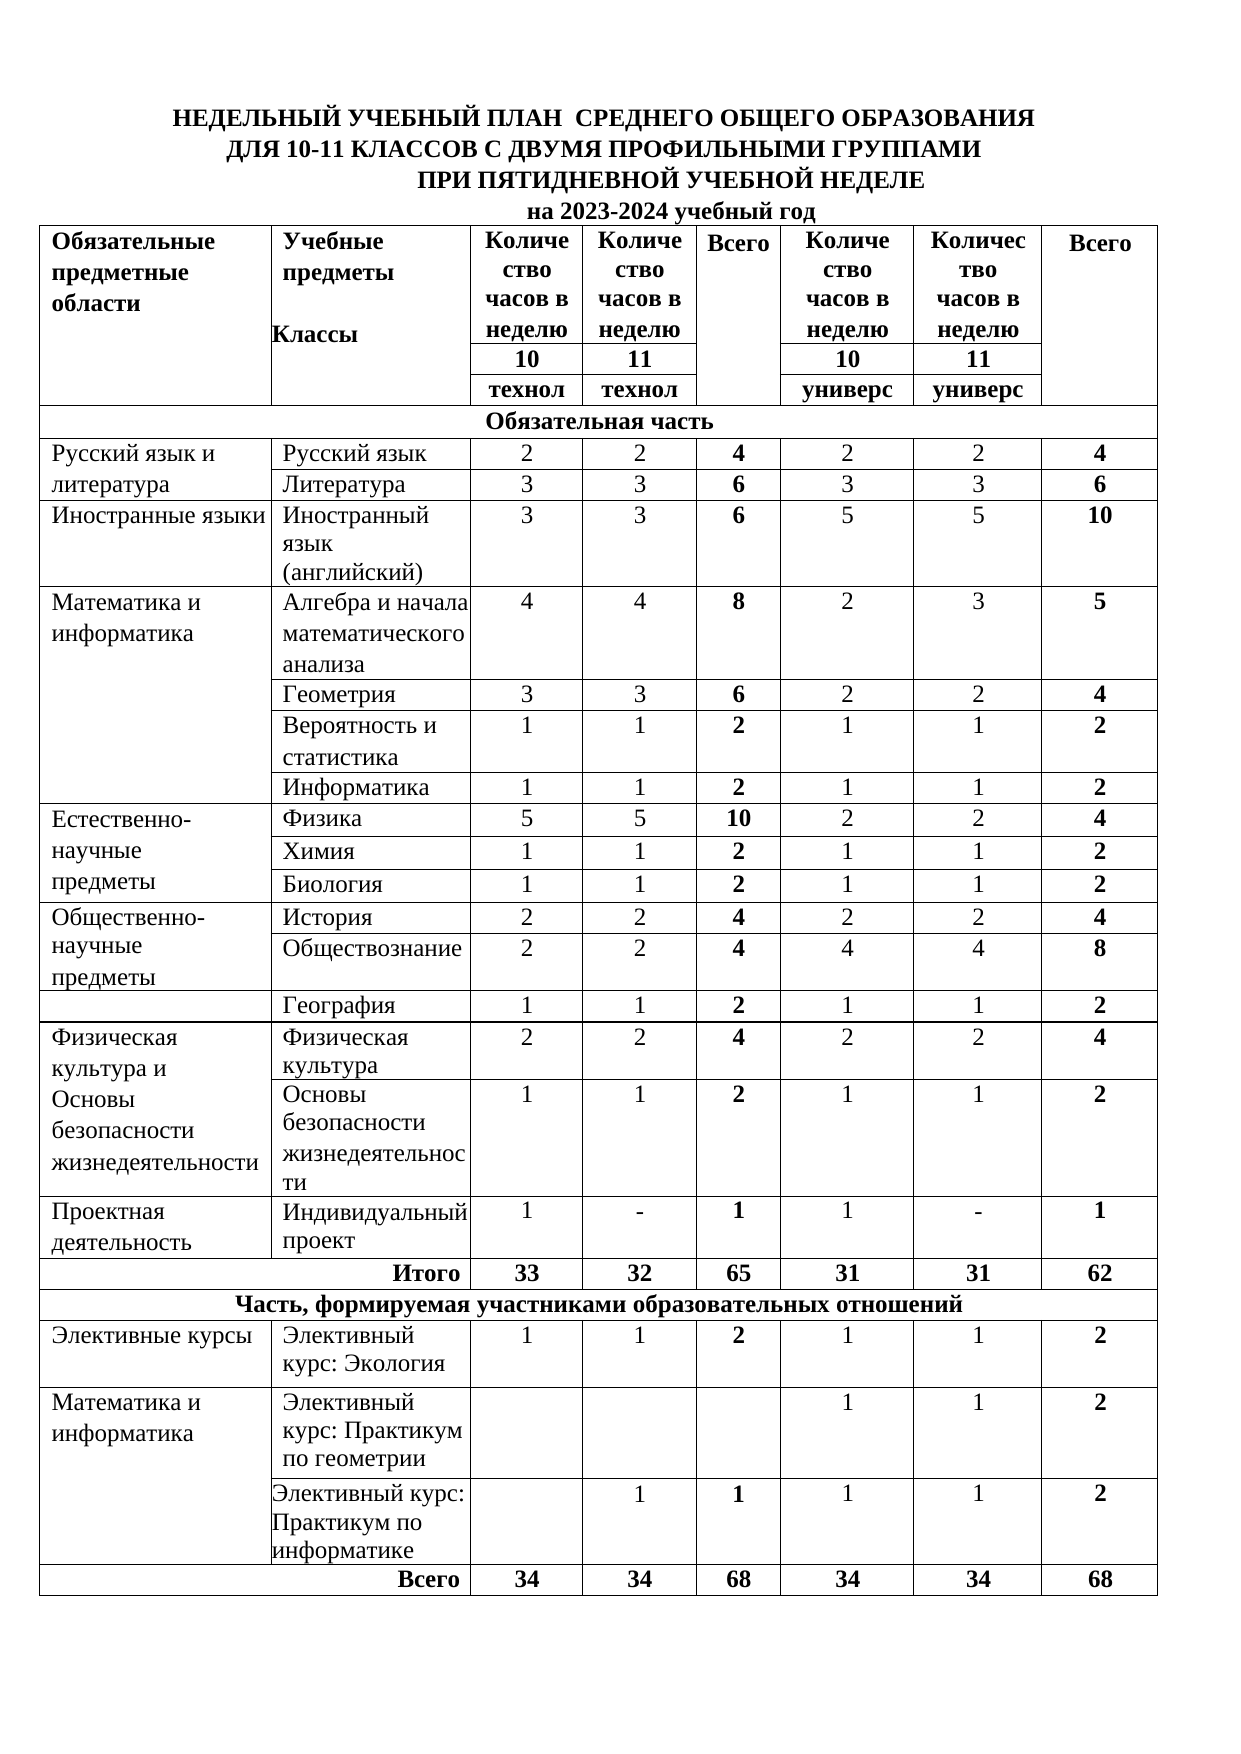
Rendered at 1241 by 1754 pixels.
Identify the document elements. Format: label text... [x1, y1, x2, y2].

table_cell 1 [697, 1197, 780, 1258]
table_cell 2 [1042, 711, 1157, 772]
table_cell Русский язык [272, 439, 470, 469]
table_cell 3 [583, 470, 696, 500]
table_cell 1 [781, 1388, 913, 1478]
table_cell География [272, 991, 470, 1021]
table_cell 5 [781, 501, 913, 586]
table_cell 2 [914, 903, 1041, 933]
table_cell 2 [781, 804, 913, 836]
table_cell 1 [914, 837, 1041, 869]
table_cell Часть, формируемая участниками образовательных отношений [40, 1290, 1157, 1320]
table_cell 1 [781, 1479, 913, 1564]
table_cell Математика и информатика [40, 587, 271, 803]
table_cell - [583, 1197, 696, 1258]
table_cell Иностранный язык (английский) [272, 501, 470, 586]
table_cell 1 [914, 1388, 1041, 1478]
table_cell 2 [583, 934, 696, 990]
table_cell 2 [697, 870, 780, 902]
table_cell 1 [1042, 1197, 1157, 1258]
table_cell 1 [914, 1080, 1041, 1196]
table_cell 2 [914, 1023, 1041, 1079]
table_cell 1 [471, 711, 582, 772]
table_cell 1 [583, 1479, 696, 1564]
table_cell 2 [697, 991, 780, 1021]
table_header Количество часов в неделю [914, 226, 1041, 343]
table_cell Индивидуальный проект [272, 1197, 470, 1258]
table_cell Вероятность и статистика [272, 711, 470, 772]
table_cell Иностранные языки [40, 501, 271, 586]
table_cell 4 [1042, 1023, 1157, 1079]
table_cell 2 [1042, 773, 1157, 803]
table_cell [583, 1388, 696, 1478]
table_cell 4 [697, 934, 780, 990]
table_cell 2 [781, 680, 913, 710]
table_cell 4 [697, 903, 780, 933]
table_cell универс [781, 375, 913, 405]
table_cell [40, 991, 271, 1021]
table_cell 10 [1042, 501, 1157, 586]
table_cell 1 [471, 870, 582, 902]
table_cell 8 [1042, 934, 1157, 990]
table_cell 2 [471, 934, 582, 990]
table_cell 33 [471, 1259, 582, 1289]
table_cell 1 [471, 837, 582, 869]
table_cell Основы безопасности жизнедеятельности [272, 1080, 470, 1196]
table_cell Элективные курсы [40, 1321, 271, 1387]
table_cell 11 [583, 344, 696, 374]
table_cell 1 [471, 1197, 582, 1258]
table_cell 2 [781, 1023, 913, 1079]
table_cell 1 [781, 837, 913, 869]
table_cell технол [471, 375, 582, 405]
table_cell 68 [697, 1565, 780, 1595]
table_cell 2 [583, 1023, 696, 1079]
table_cell универс [914, 375, 1041, 405]
table_cell 4 [471, 587, 582, 679]
table_cell 2 [1042, 1080, 1157, 1196]
table_cell 65 [697, 1259, 780, 1289]
table_cell 2 [1042, 1321, 1157, 1387]
table_cell 31 [781, 1259, 913, 1289]
table_cell 1 [583, 870, 696, 902]
table_cell 2 [914, 680, 1041, 710]
table_cell 2 [781, 439, 913, 469]
table_header Количество часов в неделю [471, 226, 582, 343]
table_cell 3 [914, 587, 1041, 679]
table_cell 2 [697, 773, 780, 803]
table_cell Общественно-научные предметы [40, 903, 271, 990]
table_cell 4 [781, 934, 913, 990]
table_cell 4 [914, 934, 1041, 990]
table_cell Проектная деятельность [40, 1197, 271, 1258]
table_cell 31 [914, 1259, 1041, 1289]
table_cell 1 [471, 1080, 582, 1196]
table_cell 1 [697, 1479, 780, 1564]
table_cell 34 [914, 1565, 1041, 1595]
table_cell 3 [781, 470, 913, 500]
table_cell 3 [471, 470, 582, 500]
table_cell 2 [1042, 1388, 1157, 1478]
table_cell 1 [781, 991, 913, 1021]
table_cell 2 [1042, 870, 1157, 902]
table_cell 4 [1042, 903, 1157, 933]
table_cell 1 [914, 870, 1041, 902]
table_cell 1 [471, 1321, 582, 1387]
table_cell Обществознание [272, 934, 470, 990]
table_cell 2 [1042, 837, 1157, 869]
table_cell 10 [697, 804, 780, 836]
table_cell 4 [1042, 804, 1157, 836]
table_cell 34 [471, 1565, 582, 1595]
table_cell [697, 1388, 780, 1478]
text на 2023-2024 учебный год [193, 196, 1149, 225]
table_cell 2 [914, 439, 1041, 469]
table_cell 2 [471, 1023, 582, 1079]
table_cell - [914, 1197, 1041, 1258]
table_cell 4 [1042, 439, 1157, 469]
table_header Учебные предметы Классы [272, 226, 470, 405]
table_cell 6 [697, 501, 780, 586]
table_cell 2 [781, 903, 913, 933]
table_cell 1 [914, 711, 1041, 772]
table_cell Алгебра и начала математического анализа [272, 587, 470, 679]
table_cell Итого [40, 1259, 470, 1289]
table_cell 1 [471, 773, 582, 803]
table_header Количество часов в неделю [583, 226, 696, 343]
table_cell 6 [697, 680, 780, 710]
text ПРИ ПЯТИДНЕВНОЙ УЧЕБНОЙ НЕДЕЛЕ [193, 165, 1149, 194]
table_cell Информатика [272, 773, 470, 803]
table_cell 4 [583, 587, 696, 679]
table_cell История [272, 903, 470, 933]
table_cell Физическая культура и Основы безопасности жизнедеятельности [40, 1023, 271, 1196]
table_cell технол [583, 375, 696, 405]
table_cell Геометрия [272, 680, 470, 710]
table_cell 5 [914, 501, 1041, 586]
table_cell Биология [272, 870, 470, 902]
table_cell Русский язык и литература [40, 439, 271, 500]
table_cell 2 [1042, 991, 1157, 1021]
table_cell 1 [914, 773, 1041, 803]
table_cell 2 [697, 1080, 780, 1196]
table_cell 1 [781, 1197, 913, 1258]
table_cell 10 [471, 344, 582, 374]
table_cell 3 [583, 501, 696, 586]
table_cell 3 [471, 680, 582, 710]
table_cell 1 [914, 1321, 1041, 1387]
table_cell 1 [583, 711, 696, 772]
table_cell 34 [781, 1565, 913, 1595]
table_cell 1 [471, 991, 582, 1021]
table_cell 1 [583, 837, 696, 869]
table_cell 1 [914, 1479, 1041, 1564]
table_cell 2 [471, 903, 582, 933]
table_cell 1 [781, 1321, 913, 1387]
table_cell 34 [583, 1565, 696, 1595]
table_cell 32 [583, 1259, 696, 1289]
text НЕДЕЛЬНЫЙ УЧЕБНЫЙ ПЛАН СРЕДНЕГО ОБЩЕГО ОБРАЗОВАНИЯ [58, 103, 1149, 132]
table_cell Математика и информатика [40, 1388, 271, 1564]
table_cell 2 [1042, 1479, 1157, 1564]
table_cell 1 [583, 773, 696, 803]
table_cell 1 [781, 773, 913, 803]
table_cell Элективный курс: Практикум по информатике [272, 1479, 470, 1564]
table_cell 1 [583, 1321, 696, 1387]
table_cell 6 [697, 470, 780, 500]
table_cell 2 [697, 1321, 780, 1387]
table_cell 2 [583, 439, 696, 469]
table_cell 2 [583, 903, 696, 933]
table_header Всего [697, 226, 780, 405]
table_cell 10 [781, 344, 913, 374]
table_cell 1 [583, 1080, 696, 1196]
table_cell Элективный курс: Практикум по геометрии [272, 1388, 470, 1478]
table_cell 68 [1042, 1565, 1157, 1595]
table_header Обязательные предметные области [40, 226, 271, 405]
table_cell 4 [1042, 680, 1157, 710]
table_cell 2 [914, 804, 1041, 836]
table_cell 2 [697, 837, 780, 869]
table_cell 6 [1042, 470, 1157, 500]
table_cell Физика [272, 804, 470, 836]
table_cell 1 [583, 991, 696, 1021]
table_cell 2 [697, 711, 780, 772]
table_cell 1 [781, 870, 913, 902]
table_cell Обязательная часть [40, 406, 1157, 438]
table_cell 5 [583, 804, 696, 836]
table_header Количество часов в неделю [781, 226, 913, 343]
table_cell 3 [583, 680, 696, 710]
table_cell 1 [914, 991, 1041, 1021]
table_cell 3 [914, 470, 1041, 500]
table_cell 1 [781, 1080, 913, 1196]
table_cell 1 [781, 711, 913, 772]
table_cell Химия [272, 837, 470, 869]
text ДЛЯ 10-11 КЛАССОВ С ДВУМЯ ПРОФИЛЬНЫМИ ГРУППАМИ [58, 134, 1149, 163]
table_cell 4 [697, 439, 780, 469]
table_cell 11 [914, 344, 1041, 374]
table_cell [471, 1388, 582, 1478]
table_cell 2 [471, 439, 582, 469]
table_cell 2 [781, 587, 913, 679]
table_cell Элективный курс: Экология [272, 1321, 470, 1387]
table_cell 5 [471, 804, 582, 836]
table_cell 3 [471, 501, 582, 586]
table_cell 8 [697, 587, 780, 679]
table_header Всего [1042, 226, 1157, 405]
table_cell Естественно-научные предметы [40, 804, 271, 902]
table_cell Литература [272, 470, 470, 500]
table_cell 62 [1042, 1259, 1157, 1289]
table_cell 5 [1042, 587, 1157, 679]
table_cell 4 [697, 1023, 780, 1079]
table_cell [471, 1479, 582, 1564]
table_cell Всего [40, 1565, 470, 1595]
table_cell Физическая культура [272, 1023, 470, 1079]
